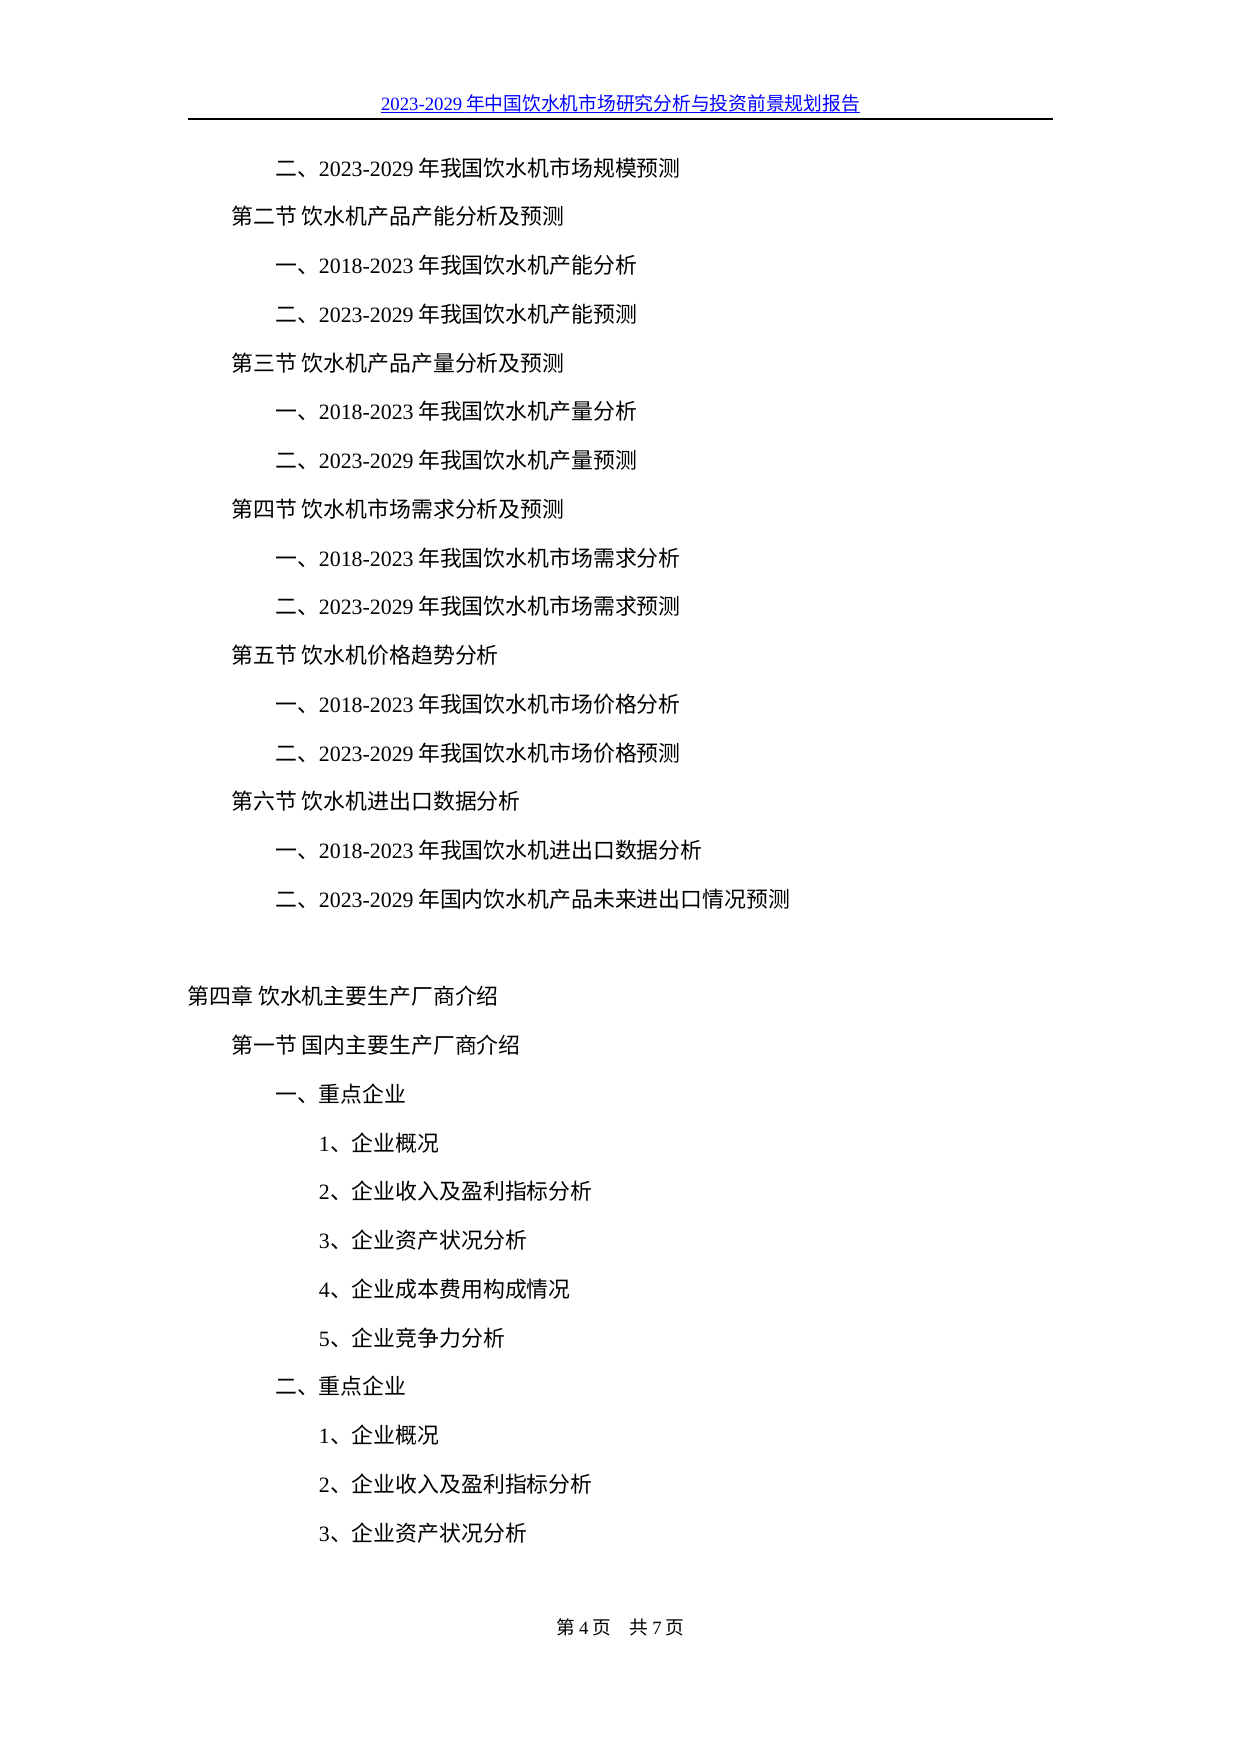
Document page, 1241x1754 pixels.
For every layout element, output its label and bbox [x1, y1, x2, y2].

text [187, 150, 1053, 1548]
